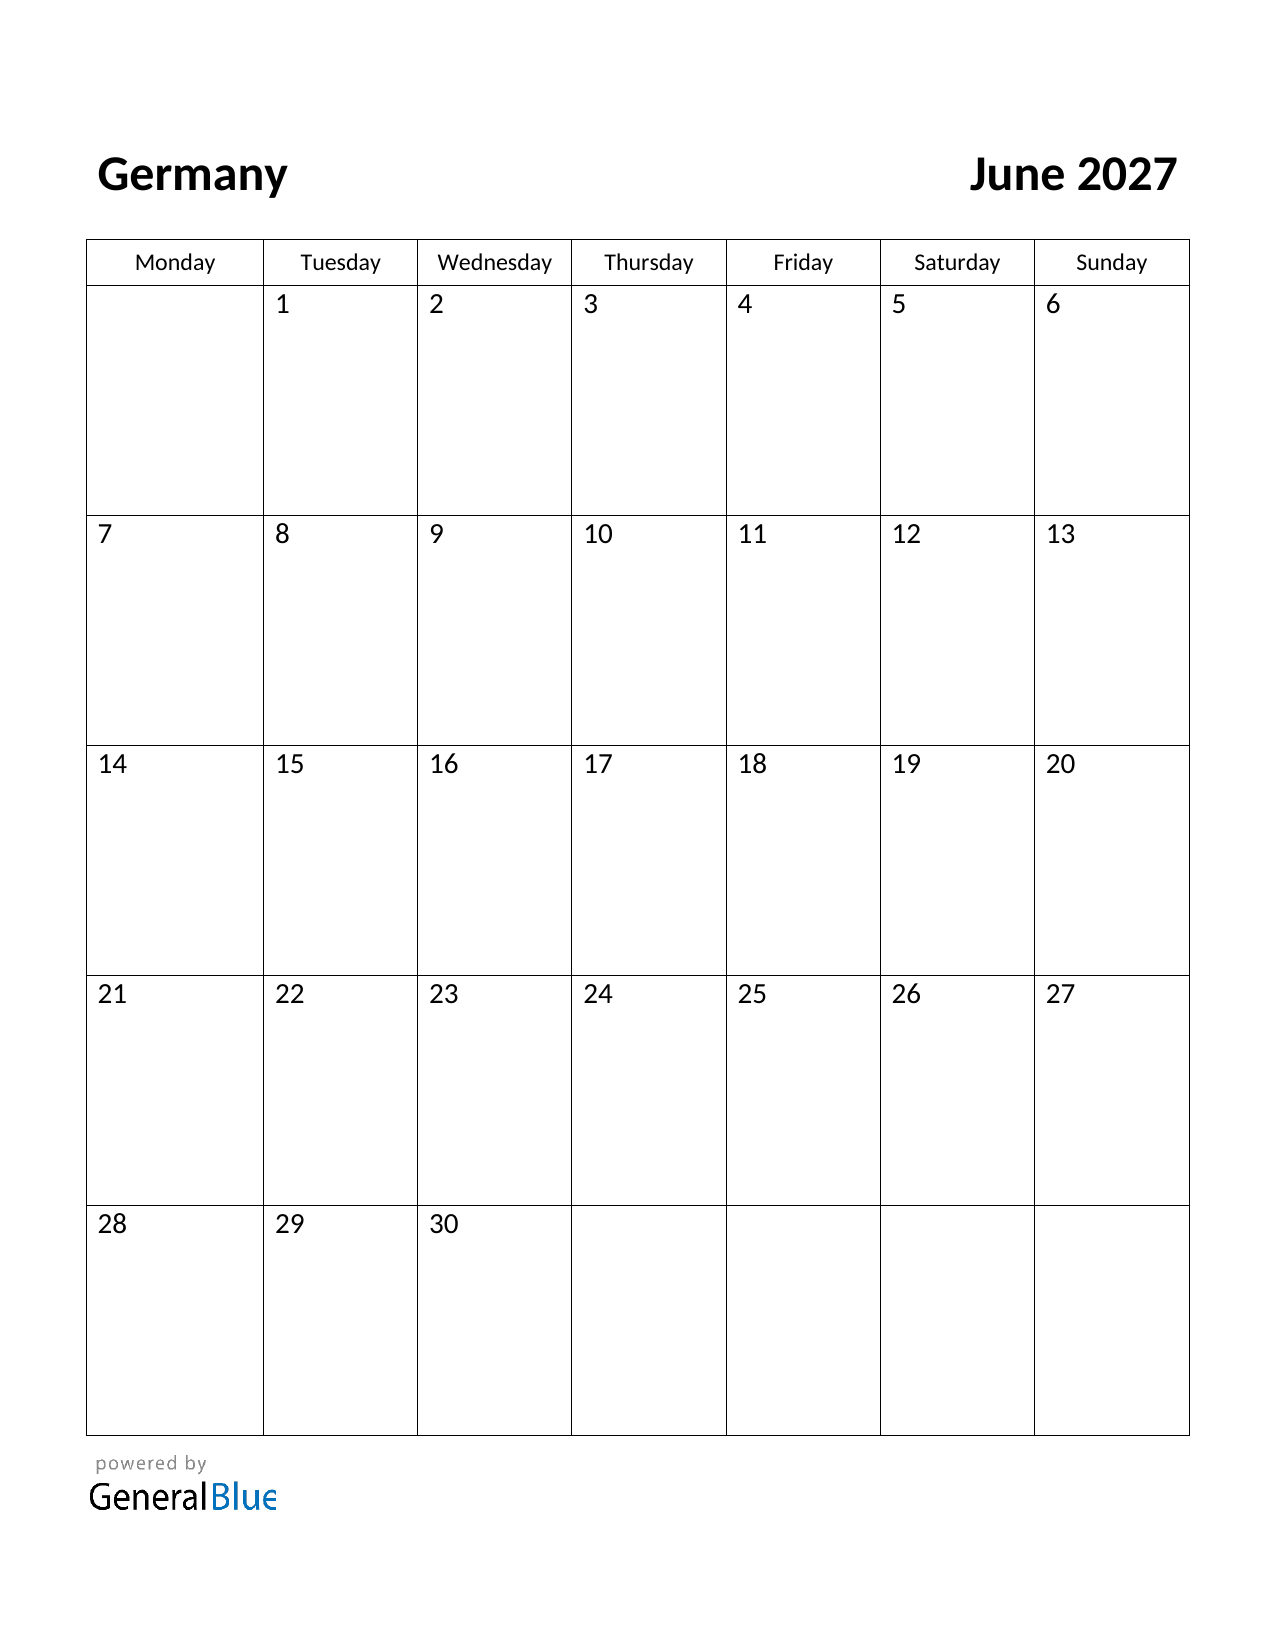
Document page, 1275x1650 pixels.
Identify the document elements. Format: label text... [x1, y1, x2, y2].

table_cell [418, 1238, 571, 1434]
table_cell [727, 1206, 880, 1238]
table_cell 7 [87, 516, 263, 548]
table_cell [86, 1436, 1189, 1534]
table_cell [727, 1238, 880, 1434]
table_cell 3 [572, 286, 726, 318]
table_cell 14 [87, 746, 263, 778]
table_cell 25 [727, 976, 880, 1008]
table_cell 27 [1035, 976, 1189, 1008]
table_cell 15 [264, 746, 417, 778]
table_cell 2 [418, 286, 571, 318]
table_cell [87, 778, 263, 974]
table_cell [572, 1008, 726, 1204]
table_cell [264, 1008, 417, 1204]
table_cell Sunday [1035, 240, 1189, 284]
table_cell [727, 548, 880, 744]
table_cell 26 [881, 976, 1034, 1008]
table_cell 28 [87, 1206, 263, 1238]
table_cell 8 [264, 516, 417, 548]
table_cell 30 [418, 1206, 571, 1238]
table_cell 5 [881, 286, 1034, 318]
table_cell [418, 548, 571, 744]
table_cell [881, 1206, 1034, 1238]
table_cell [87, 286, 263, 318]
table_cell 17 [572, 746, 726, 778]
table_cell 20 [1035, 746, 1189, 778]
table_cell [727, 778, 880, 974]
table_cell [87, 548, 263, 744]
table_cell [87, 1008, 263, 1204]
table_cell Friday [727, 240, 880, 284]
table_cell 24 [572, 976, 726, 1008]
table_cell Thursday [572, 240, 726, 284]
table_header Germany [86, 105, 572, 239]
table_cell [881, 318, 1034, 514]
table_cell [418, 1008, 571, 1204]
table_cell 6 [1035, 286, 1189, 318]
table_cell [572, 778, 726, 974]
table_cell [881, 548, 1034, 744]
table_cell [1035, 548, 1189, 744]
table_cell [87, 318, 263, 514]
table_cell [264, 318, 417, 514]
table_cell [881, 1238, 1034, 1434]
table_cell [1035, 1008, 1189, 1204]
table_cell Tuesday [264, 240, 417, 284]
table_cell 1 [264, 286, 417, 318]
table_cell [1035, 1206, 1189, 1238]
table_cell 19 [881, 746, 1034, 778]
table_cell [87, 1238, 263, 1434]
table_cell 16 [418, 746, 571, 778]
table_cell [572, 318, 726, 514]
table_cell [264, 548, 417, 744]
table_cell 18 [727, 746, 880, 778]
table_cell [572, 1238, 726, 1434]
table_cell 9 [418, 516, 571, 548]
table_cell 11 [727, 516, 880, 548]
table_cell 4 [727, 286, 880, 318]
table_cell 23 [418, 976, 571, 1008]
table_cell Wednesday [418, 240, 571, 284]
table_cell [1035, 1238, 1189, 1434]
table_cell 13 [1035, 516, 1189, 548]
picture [88, 1452, 276, 1515]
table_cell 22 [264, 976, 417, 1008]
table_cell 12 [881, 516, 1034, 548]
table_cell 29 [264, 1206, 417, 1238]
table_cell [572, 1206, 726, 1238]
table_cell [881, 778, 1034, 974]
table_cell [418, 318, 571, 514]
table_cell [572, 548, 726, 744]
table_cell 21 [87, 976, 263, 1008]
table_cell [881, 1008, 1034, 1204]
table_cell Monday [87, 240, 263, 284]
table_cell [1035, 778, 1189, 974]
table_header June 2027 [572, 105, 1189, 239]
table_cell [264, 778, 417, 974]
table_cell [1035, 318, 1189, 514]
table_cell Saturday [881, 240, 1034, 284]
table_cell 10 [572, 516, 726, 548]
table_cell [727, 1008, 880, 1204]
table_cell [418, 778, 571, 974]
table_cell [727, 318, 880, 514]
table_cell [264, 1238, 417, 1434]
